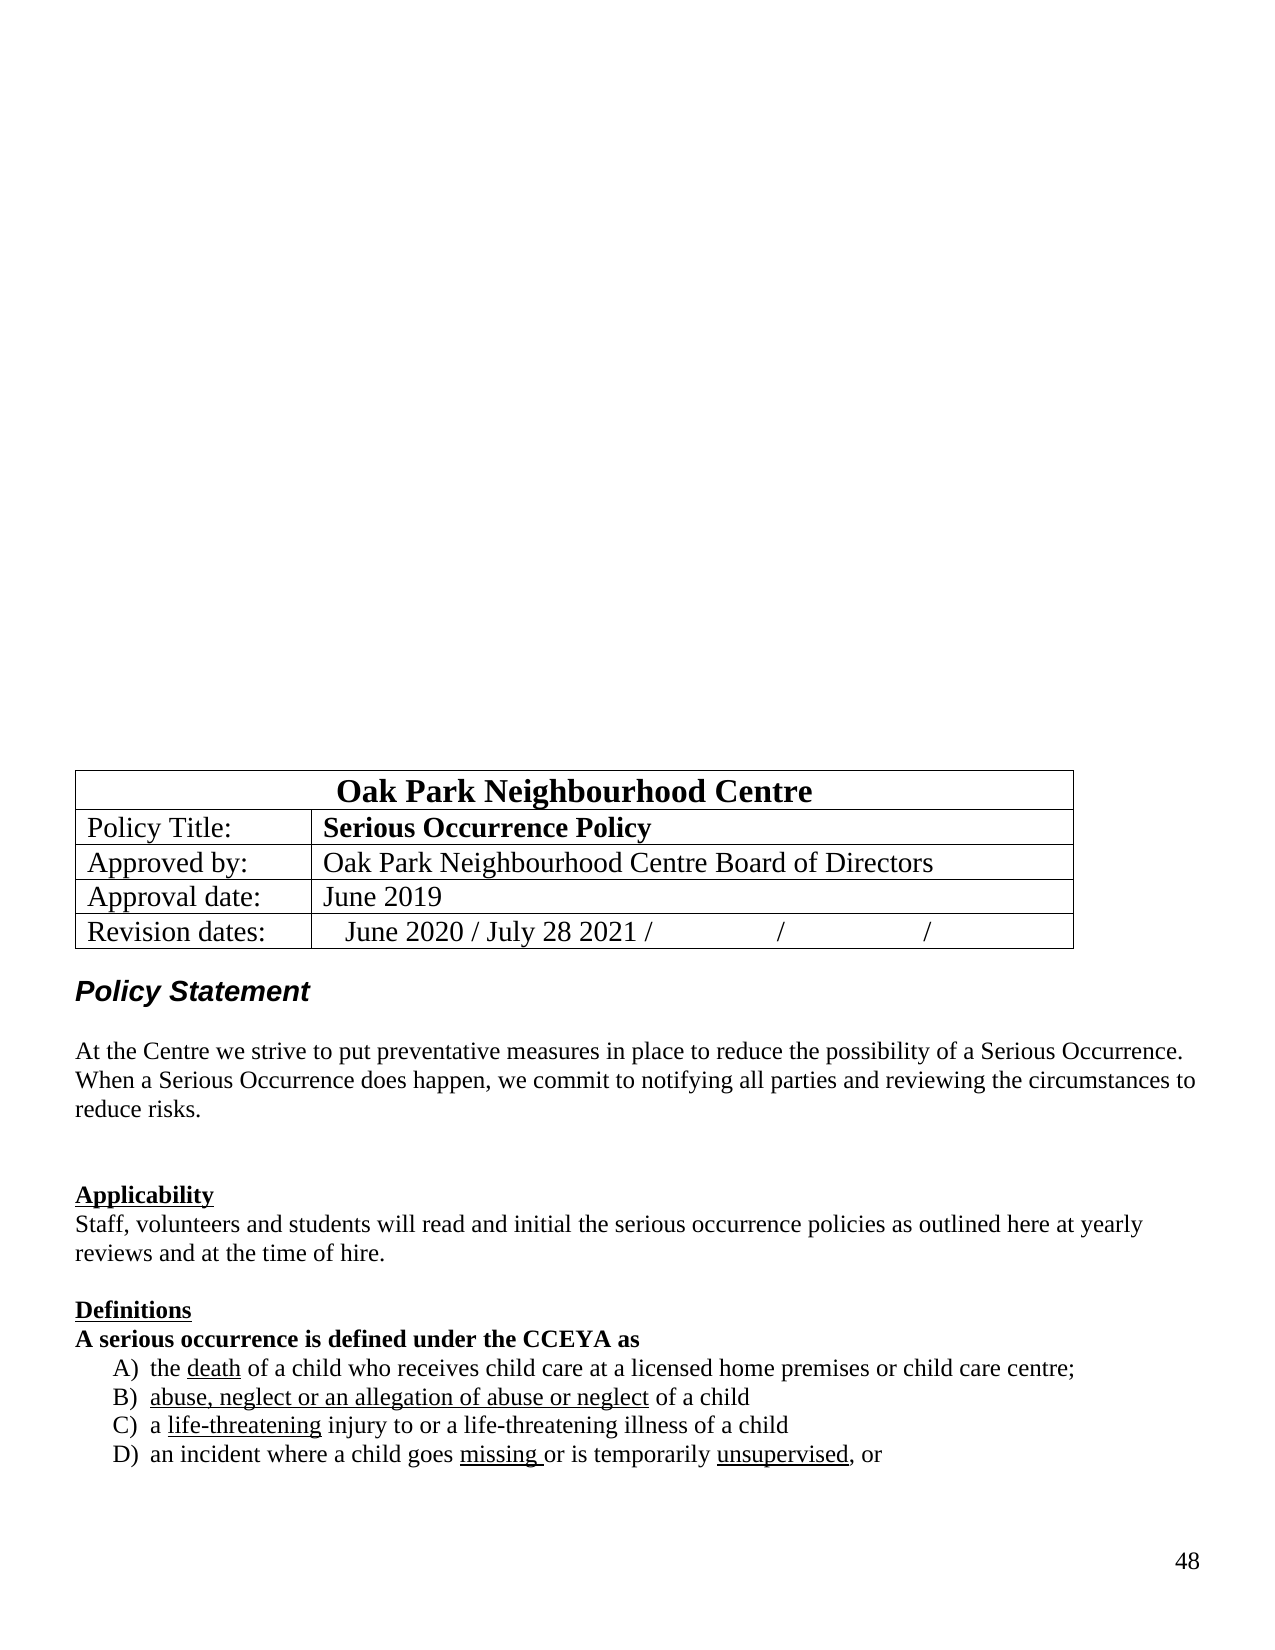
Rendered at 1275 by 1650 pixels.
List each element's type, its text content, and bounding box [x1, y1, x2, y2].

list a life-threatening injury to or a life-threatening illness of a child [112, 1411, 1200, 1439]
table_cell Policy Title: [76, 810, 311, 844]
table_cell Approved by: [76, 845, 311, 878]
text A serious occurrence is defined under the CCEYA as [75, 1324, 1200, 1353]
table_cell June 2019 [312, 880, 1073, 913]
text Definitions [75, 1296, 1200, 1324]
list the death of a child who receives child care at a licensed home premises or child care centre; [112, 1353, 1200, 1382]
table_header Oak Park Neighbourhood Centre [76, 771, 1073, 809]
table_cell Oak Park Neighbourhood Centre Board of Directors [312, 845, 1073, 878]
table_cell Approval date: [76, 880, 311, 913]
text Policy Statement [75, 974, 1200, 1007]
text Staff, volunteers and students will read and initial the serious occurrence policies as outlined here at yearly [75, 1209, 1200, 1238]
text Applicability [75, 1181, 1200, 1209]
list an incident where a child goes missing or is temporarily unsupervised, or [112, 1439, 1200, 1468]
text At the Centre we strive to put preventative measures in place to reduce the possibility of a Serious Occurrence. When a Serious Occurrence does happen, we commit to notifying all parties and reviewing the circumstances to reduce risks. [75, 1036, 1200, 1123]
text reviews and at the time of hire. [75, 1238, 1200, 1267]
table_cell Revision dates: [76, 914, 311, 948]
list abuse, neglect or an allegation of abuse or neglect of a child [112, 1382, 1200, 1411]
table_cell Serious Occurrence Policy [312, 810, 1073, 844]
table_cell June 2020 / July 28 2021 / / / [312, 914, 1073, 948]
